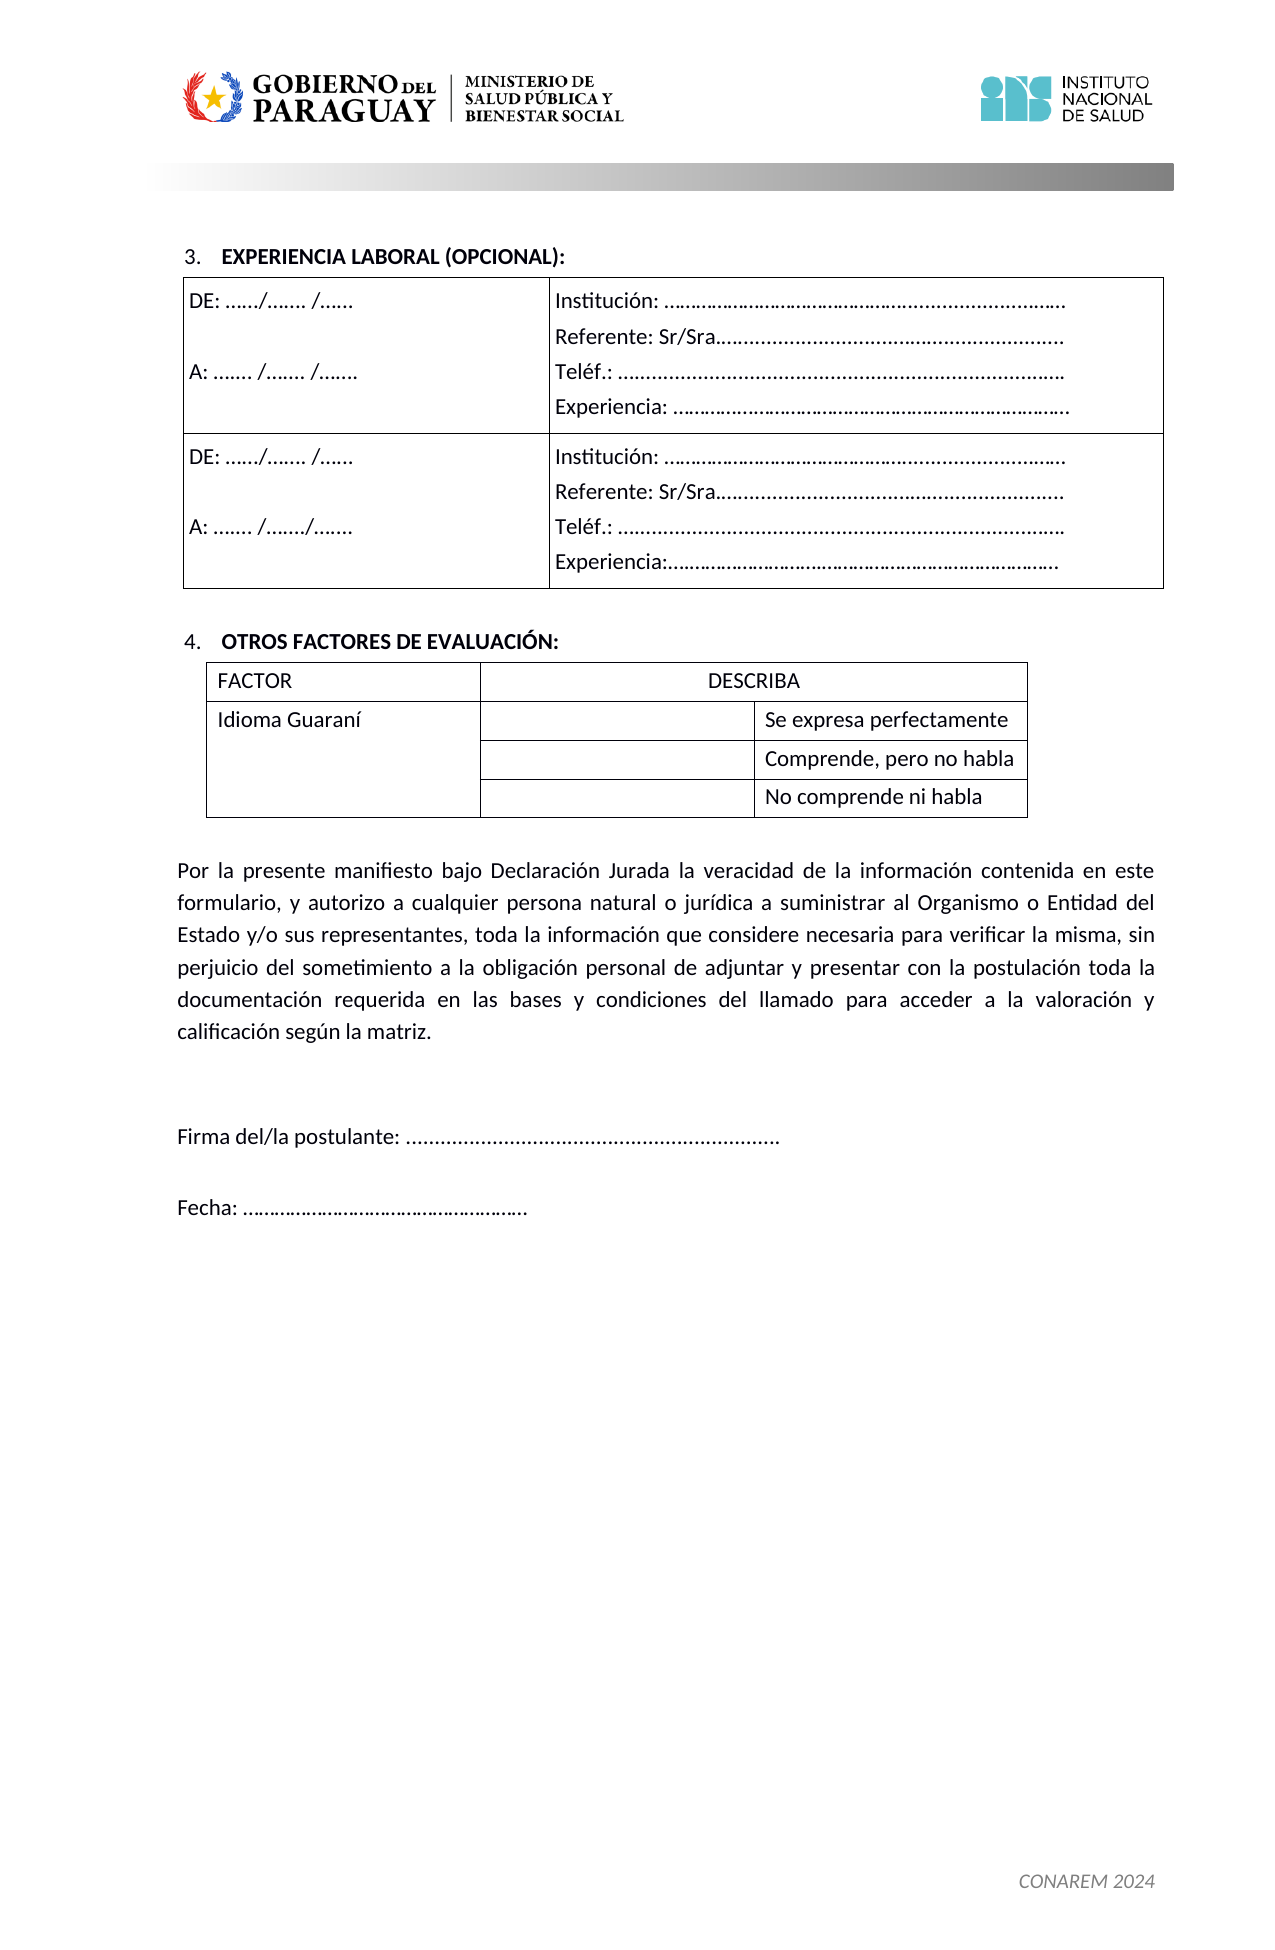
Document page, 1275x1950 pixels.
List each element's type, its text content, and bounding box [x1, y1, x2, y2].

table_header DESCRIBA [481, 663, 1027, 701]
table_header FACTOR [207, 663, 480, 701]
table_cell [481, 741, 754, 778]
table_header Institución: ……………………………………….......................…… Referente: Sr/Sra.…..............................…........................ Teléf.: ….......................................................................…. Experiencia: …………...…………………………………………………… [550, 278, 1163, 432]
text Fecha: ……………………………………………… [177, 1193, 1157, 1221]
table_cell Comprende, pero no habla [755, 741, 1027, 778]
table_header DE: ….../….... /…... A: ….... /….... /….... [184, 278, 549, 432]
table_cell Se expresa perfectamente [755, 702, 1027, 740]
table_cell DE: ….../….... /…... A: ….... /…..../….... [184, 434, 549, 588]
table_cell [481, 780, 754, 817]
table_cell No comprende ni habla [755, 780, 1027, 817]
table_cell Idioma Guaraní [207, 702, 480, 817]
text Por la presente manifiesto bajo Declaración Jurada la veracidad de la información contenida en este formulario, y autorizo a cualquier persona natural o jurídica a suministrar al Organismo o Entidad del Estado y/o sus representantes, toda la información que considere necesaria para verificar la misma, sin perjuicio del sometimiento a la obligación personal de adjuntar y presentar con la postulación toda la documentación requerida en las bases y condiciones del llamado para acceder a la valoración y calificación según la matriz. [177, 856, 1157, 1045]
table_cell [481, 702, 754, 740]
picture [177, 71, 1154, 125]
list OTROS FACTORES DE EVALUACIÓN: [184, 627, 1157, 655]
text Firma del/la postulante: ................................................................. [177, 1122, 1157, 1151]
table_cell Institución: ……………………………………….......................…… Referente: Sr/Sra.…..............................…........................ Teléf.: ….......................................................................…. Experiencia:….…………………….……………………………………… [550, 434, 1163, 588]
list EXPERIENCIA LABORAL (OPCIONAL): [184, 242, 1157, 270]
